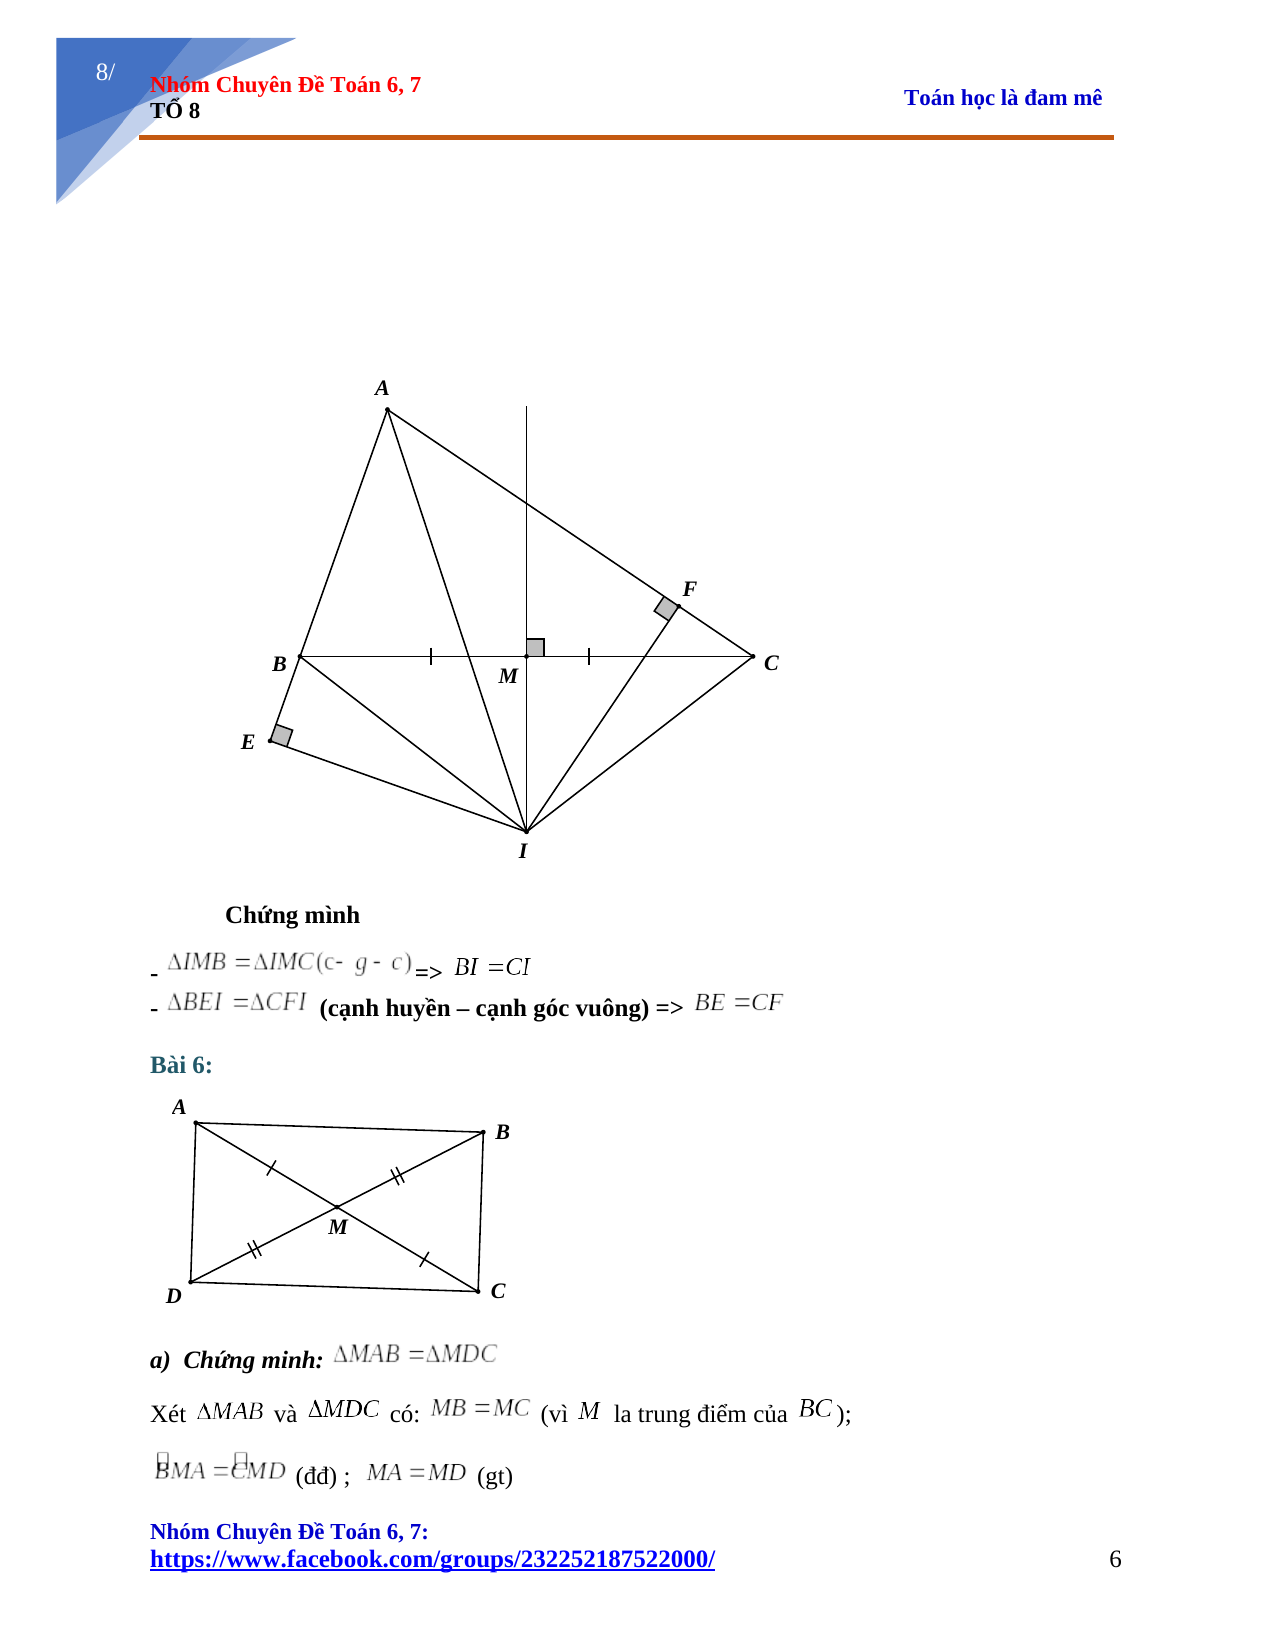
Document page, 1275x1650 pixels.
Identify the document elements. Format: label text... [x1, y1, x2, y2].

text Bài 6: [150, 1050, 1125, 1079]
text Chứng mình [225, 901, 1125, 929]
text Xét và có: (vì la trung điểm của ); [150, 1393, 1125, 1428]
text (đđ) ; (gt) [150, 1447, 1125, 1489]
text - (cạnh huyền – cạnh góc vuông) => [150, 986, 1125, 1022]
picture [56, 37, 298, 206]
text a) Chứng minh: [150, 1338, 1125, 1374]
text - => [150, 948, 1125, 986]
